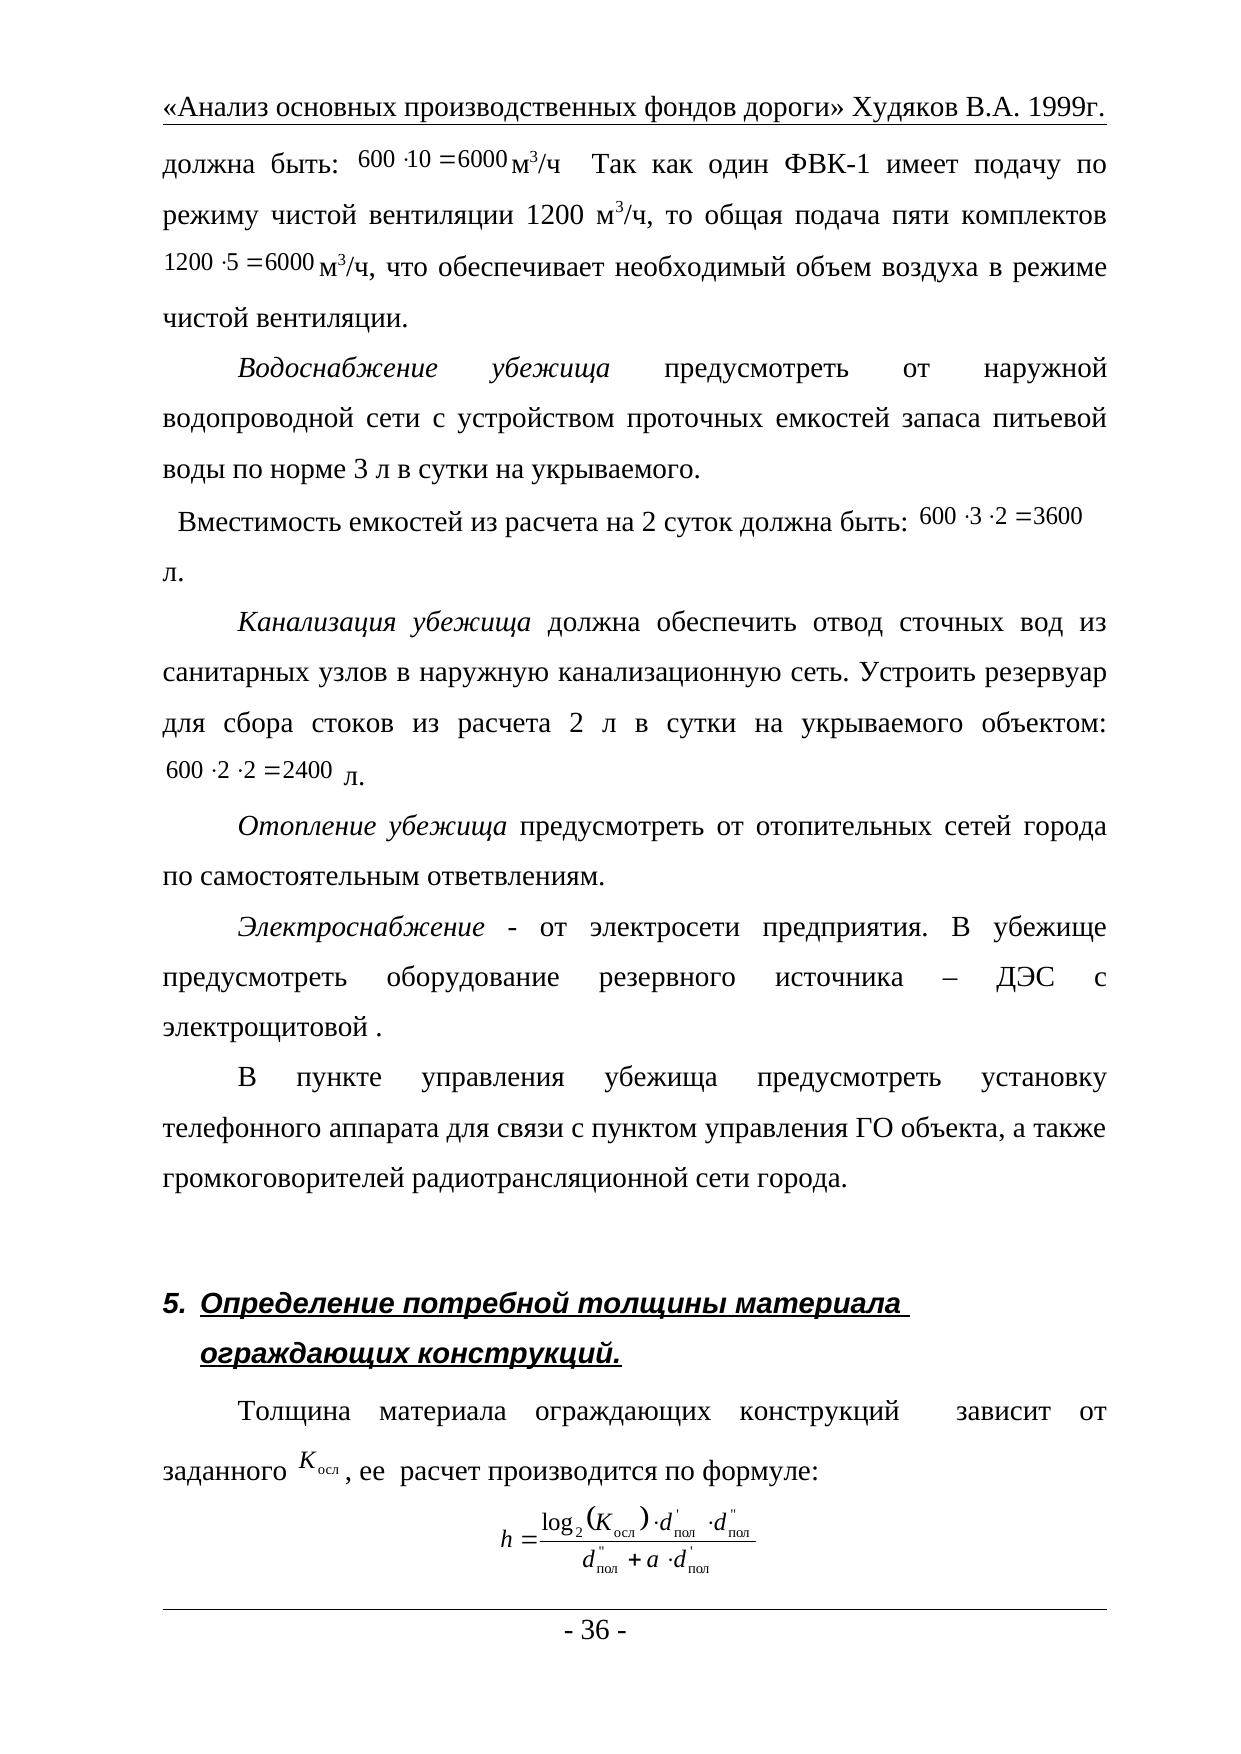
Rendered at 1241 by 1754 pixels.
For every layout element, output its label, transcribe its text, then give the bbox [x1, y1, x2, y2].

text Электроснабжение - от электросети предприятия. В убежище предусмотреть оборудование резервного источника – ДЭС с электрощитовой . [162, 909, 1107, 1043]
text В пункте управления убежища предусмотреть установку телефонного аппарата для связи с пунктом управления ГО объекта, а также громкоговорителей радиотрансляционной сети города. [162, 1059, 1107, 1194]
text Водоснабжение убежища предусмотреть от наружной водопроводной сети с устройством проточных емкостей запаса питьевой воды по норме 3 л в сутки на укрываемого. [162, 350, 1107, 484]
text Толщина материала ограждающих конструкций зависит от заданного , ее расчет производится по формуле: [162, 1393, 1107, 1487]
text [162, 144, 1107, 333]
subtitle Определение потребной толщины материала ограждающих конструкций. [162, 1286, 1107, 1370]
text Канализация убежища должна обеспечить отвод сточных вод из санитарных узлов в наружную канализационную сеть. Устроить резервуар для сбора стоков из расчета 2 л в сутки на укрываемого объектом: л. [162, 604, 1107, 791]
text Отопление убежища предусмотреть от отопительных сетей города по самостоятельным ответвлениям. [162, 808, 1107, 892]
text Вместимость емкостей из расчета на 2 суток должна быть: л. [162, 501, 1107, 587]
